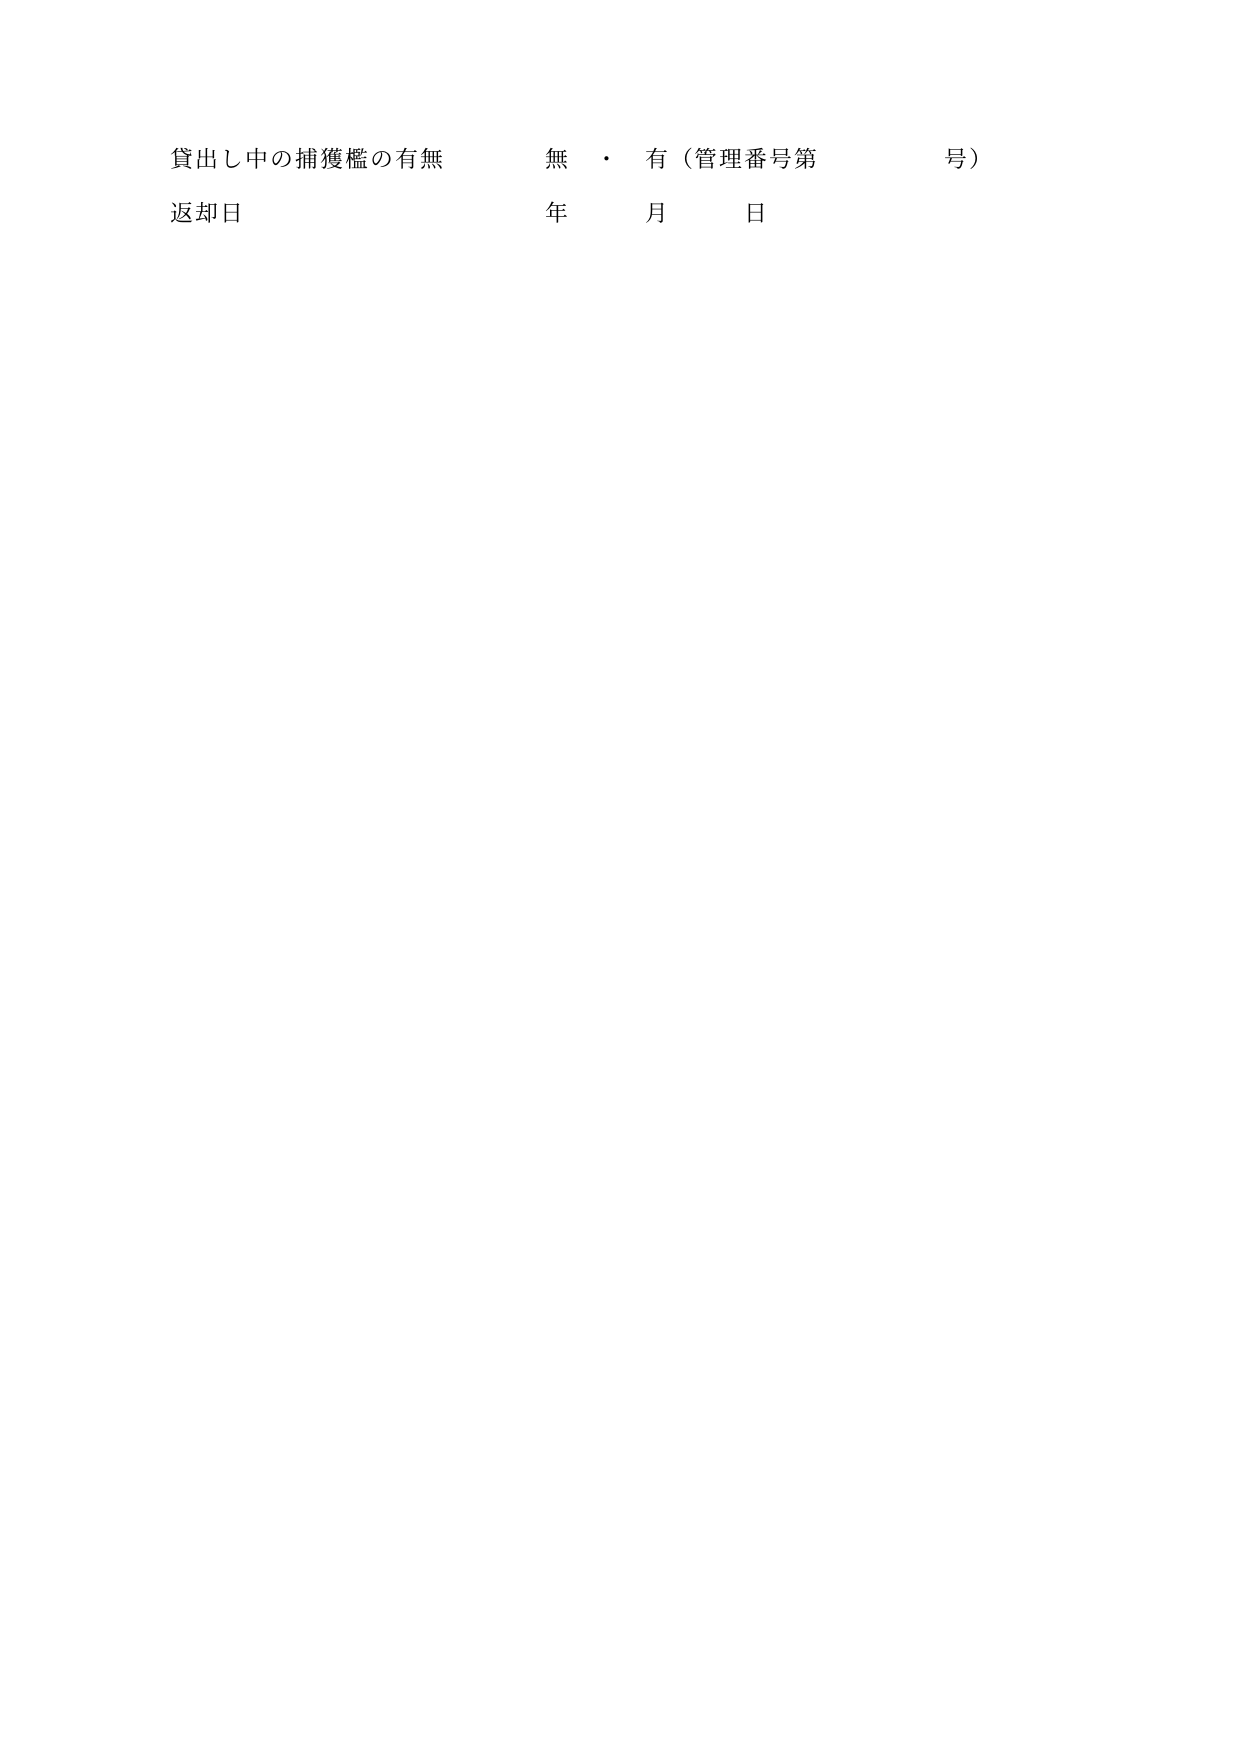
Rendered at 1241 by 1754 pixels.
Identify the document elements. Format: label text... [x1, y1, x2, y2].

text 返却日 年 月 日 [120, 193, 1120, 231]
text 貸出し中の捕獲檻の有無 無 ・ 有（管理番号第 号） [120, 138, 1120, 176]
